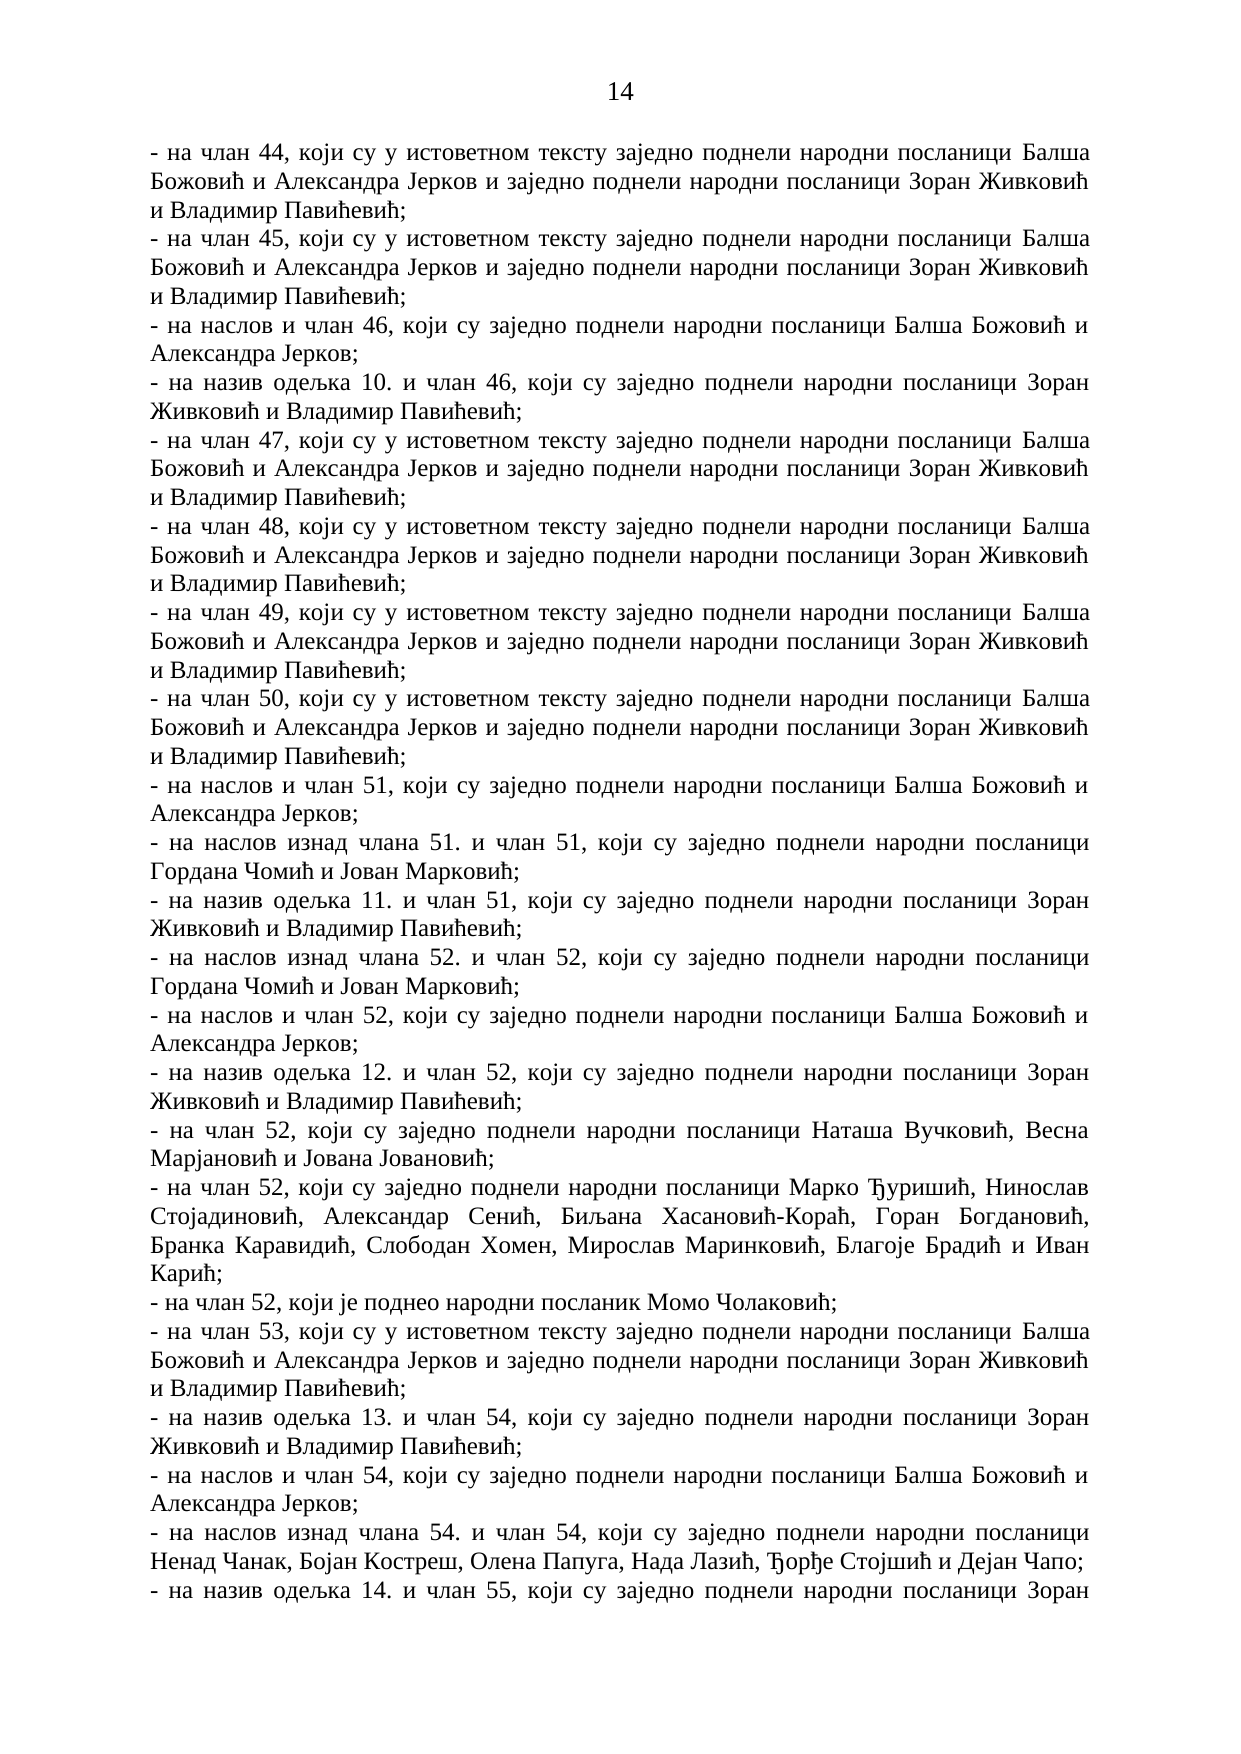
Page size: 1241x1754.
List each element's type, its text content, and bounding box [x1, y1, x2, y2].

text - на наслов и члан 54, који су заједно поднели народни посланици Балша Божовић и Александра Јерков; [150, 1460, 1090, 1517]
text - на наслов и члан 52, који су заједно поднели народни посланици Балша Божовић и Александра Јерков; [150, 1000, 1090, 1057]
text - на члан 49, који су у истоветном тексту заједно поднели народни посланици Балша Божовић и Александра Јерков и заједно поднели народни посланици Зоран Живковић и Владимир Павићевић; [150, 597, 1090, 683]
text - на члан 53, који су у истоветном тексту заједно поднели народни посланици Балша Божовић и Александра Јерков и заједно поднели народни посланици Зоран Живковић и Владимир Павићевић; [150, 1316, 1090, 1402]
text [150, 1575, 1090, 1603]
text - на наслов изнад члана 54. и члан 54, који су заједно поднели народни посланици Ненад Чанак, Бојан Костреш, Олена Папуга, Нада Лазић, Ђорђе Стојшић и Дејан Чапо; [150, 1517, 1090, 1575]
text - на члан 52, који су заједно поднели народни посланици Наташа Вучковић, Весна Марјановић и Јована Јовановић; [150, 1115, 1090, 1172]
text - на наслов и члан 46, који су заједно поднели народни посланици Балша Божовић и Александра Јерков; [150, 310, 1090, 367]
text - на наслов и члан 51, који су заједно поднели народни посланици Балша Божовић и Александра Јерков; [150, 770, 1090, 827]
text - на члан 47, који су у истоветном тексту заједно поднели народни посланици Балша Божовић и Александра Јерков и заједно поднели народни посланици Зоран Живковић и Владимир Павићевић; [150, 425, 1090, 511]
text - на члан 52, који је поднео народни посланик Момо Чолаковић; [150, 1287, 1090, 1316]
text - на назив одељка 10. и члан 46, који су заједно поднели народни посланици Зоран Живковић и Владимир Павићевић; [150, 367, 1090, 425]
text - на назив одељка 11. и члан 51, који су заједно поднели народни посланици Зоран Живковић и Владимир Павићевић; [150, 885, 1090, 942]
text - на члан 44, који су у истоветном тексту заједно поднели народни посланици Балша Божовић и Александра Јерков и заједно поднели народни посланици Зоран Живковић и Владимир Павићевић; [150, 137, 1090, 223]
text - на наслов изнад члана 52. и члан 52, који су заједно поднели народни посланици Гордана Чомић и Јован Марковић; [150, 942, 1090, 1000]
text - на члан 52, који су заједно поднели народни посланици Марко Ђуришић, Нинослав Стојадиновић, Александар Сенић, Биљана Хасановић-Кораћ, Горан Богдановић, Бранка Каравидић, Слободан Хомен, Мирослав Маринковић, Благоје Брадић и Иван Карић; [150, 1172, 1090, 1287]
text - на назив одељка 13. и члан 54, који су заједно поднели народни посланици Зоран Живковић и Владимир Павићевић; [150, 1402, 1090, 1460]
text - на наслов изнад члана 51. и члан 51, који су заједно поднели народни посланици Гордана Чомић и Јован Марковић; [150, 827, 1090, 885]
text - на члан 50, који су у истоветном тексту заједно поднели народни посланици Балша Божовић и Александра Јерков и заједно поднели народни посланици Зоран Живковић и Владимир Павићевић; [150, 683, 1090, 770]
text - на члан 45, који су у истоветном тексту заједно поднели народни посланици Балша Божовић и Александра Јерков и заједно поднели народни посланици Зоран Живковић и Владимир Павићевић; [150, 223, 1090, 310]
text - на назив одељка 12. и члан 52, који су заједно поднели народни посланици Зоран Живковић и Владимир Павићевић; [150, 1057, 1090, 1115]
text - на члан 48, који су у истоветном тексту заједно поднели народни посланици Балша Божовић и Александра Јерков и заједно поднели народни посланици Зоран Живковић и Владимир Павићевић; [150, 511, 1090, 597]
